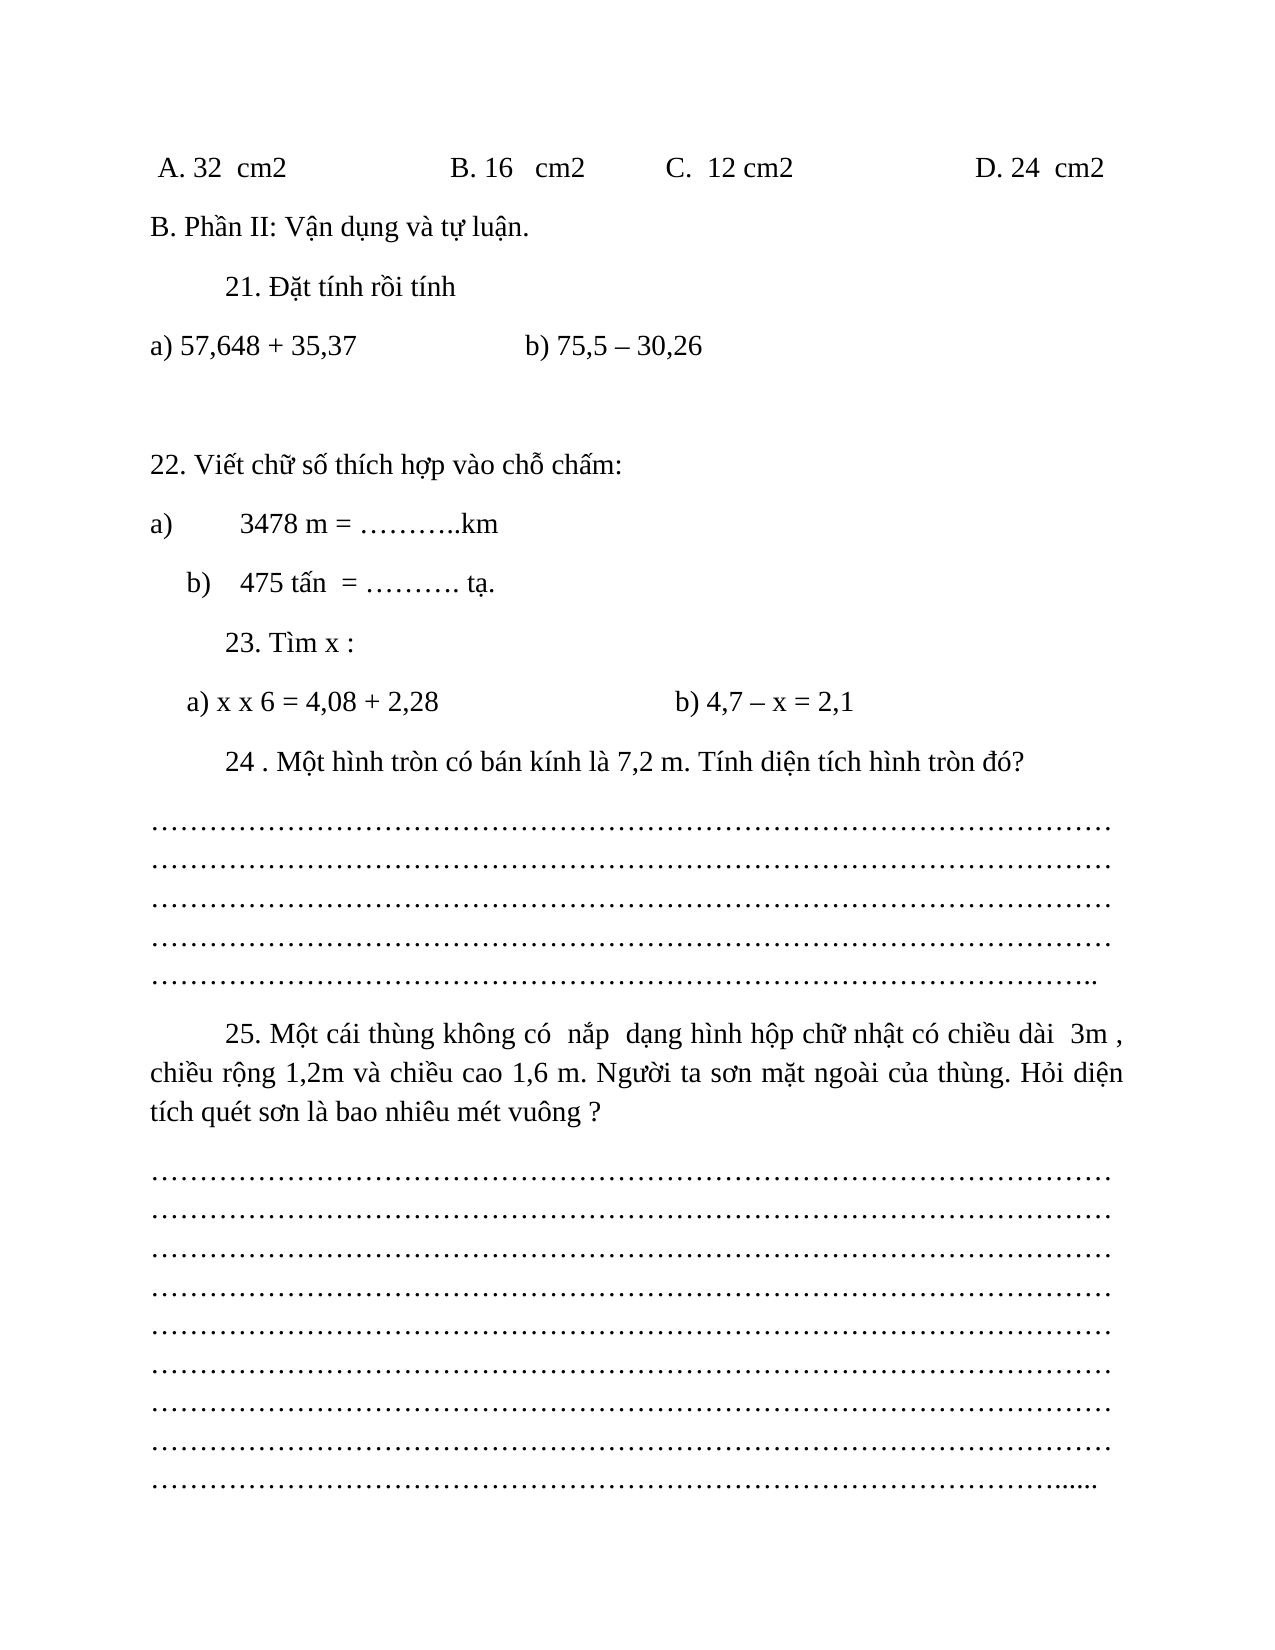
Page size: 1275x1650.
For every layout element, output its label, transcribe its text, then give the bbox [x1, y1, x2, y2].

text a) 57,648 + 35,37 b) 75,5 – 30,26 [150, 328, 1125, 362]
text A. 32 cm2 B. 16 cm2 C. 12 cm2 D. 24 cm2 [150, 150, 1125, 183]
text 23. Tìm x : [150, 625, 1125, 658]
text …………………………………………………………………………………………………………………………………………………………………………………………………………………………………………………………………………………………………………………………………………………………………………………………………………………………………………………………………………………………………………………………………………………………………………………………………………………………………………………………………………………………………………………………………………………………………………………………………………………...... [150, 1153, 1125, 1495]
text a) x x 6 = 4,08 + 2,28 b) 4,7 – x = 2,1 [150, 684, 1125, 718]
text 25. Một cái thùng không có nắp dạng hình hộp chữ nhật có chiều dài 3m , chiều rộng 1,2m và chiều cao 1,6 m. Người ta sơn mặt ngoài của thùng. Hỏi diện tích quét sơn là bao nhiêu mét vuông ? [150, 1017, 1125, 1127]
text b) 475 tấn = ………. tạ. [150, 566, 1125, 599]
text …………………………………………………………………………………………………………………………………………………………………………………………………………………………………………………………………………………………………………………………………………………………………………………………………………………………………………………….. [150, 803, 1125, 991]
text 21. Đặt tính rồi tính [150, 269, 1125, 302]
text a) 3478 m = ………..km [150, 506, 1125, 540]
text 22. Viết chữ số thích hợp vào chỗ chấm: [150, 447, 1125, 480]
text 24 . Một hình tròn có bán kính là 7,2 m. Tính diện tích hình tròn đó? [150, 744, 1125, 777]
text B. Phần II: Vận dụng và tự luận. [150, 209, 1125, 243]
